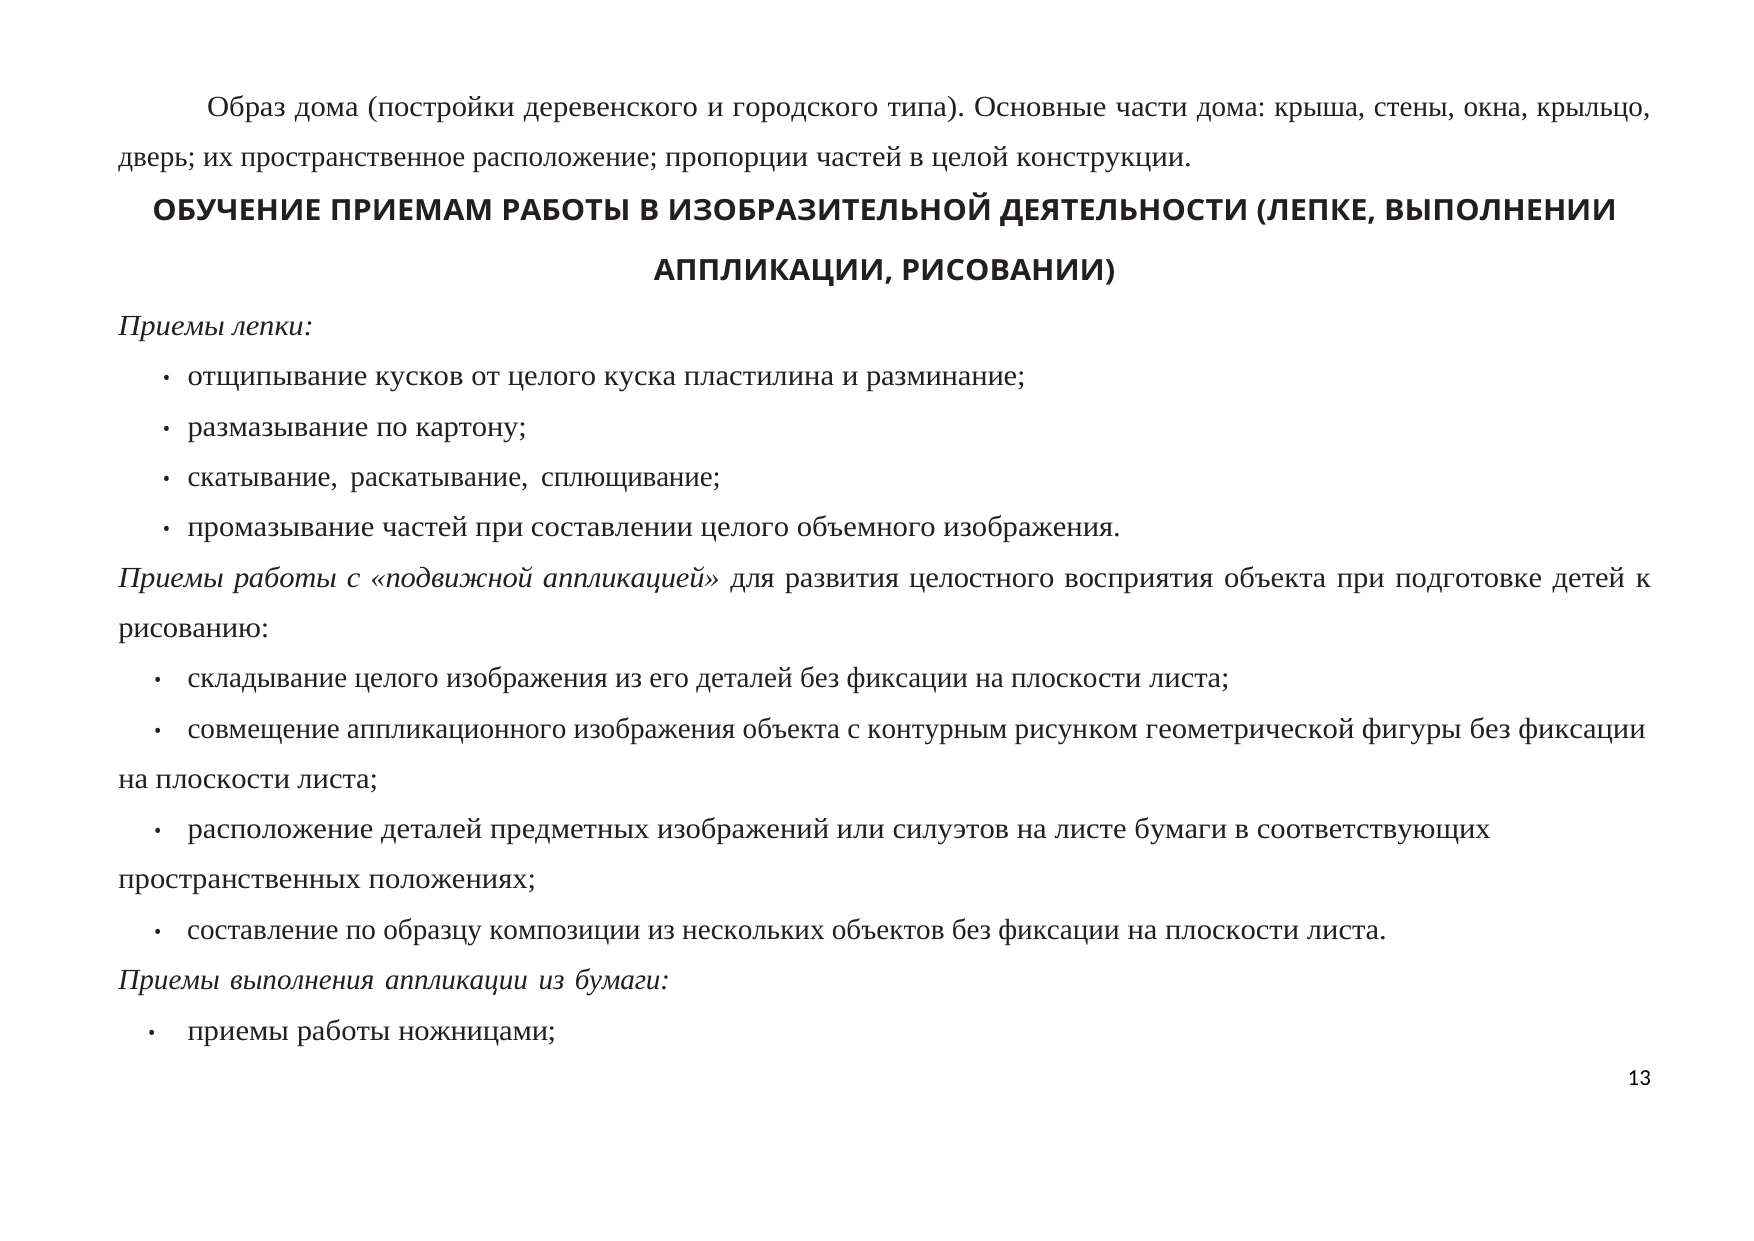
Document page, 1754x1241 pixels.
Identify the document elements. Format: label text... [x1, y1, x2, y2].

list составление по образцу композиции из нескольких объектов без фиксации на плоскости листа. [118, 912, 1651, 946]
list складывание целого изображения из его деталей без фиксации на плоскости листа; [118, 660, 1651, 694]
text Приемы выполнения аппликации из бумаги: [118, 962, 1651, 996]
list размазывание по картону; [118, 409, 1651, 442]
text Приемы работы с «подвижной аппликацией» для развития целостного восприятия объекта при подготовке детей к рисованию: [118, 560, 1651, 644]
list совмещение аппликационного изображения объекта с контурным рисунком геометрической фигуры без фиксации на плоскости листа; [118, 711, 1651, 794]
text Образ дома (постройки деревенского и городского типа). Основные части дома: крыша, стены, окна, крыльцо, дверь; их пространственное расположение; пропорции частей в целой конструкции. [118, 89, 1651, 172]
list расположение деталей предметных изображений или силуэтов на листе бумаги в соответствующих пространственных положениях; [118, 811, 1651, 895]
list промазывание частей при составлении целого объемного изображения. [118, 509, 1651, 543]
list отщипывание кусков от целого куска пластилина и разминание; [118, 358, 1651, 392]
list скатывание, раскатывание, сплющивание; [118, 459, 1651, 493]
text Обучение приемам работы в изобразительной деятельности (лепке, выполнении аппликации, рисовании) [118, 189, 1651, 288]
list приемы работы ножницами; [118, 1013, 1651, 1046]
text Приемы лепки: [118, 308, 1651, 342]
